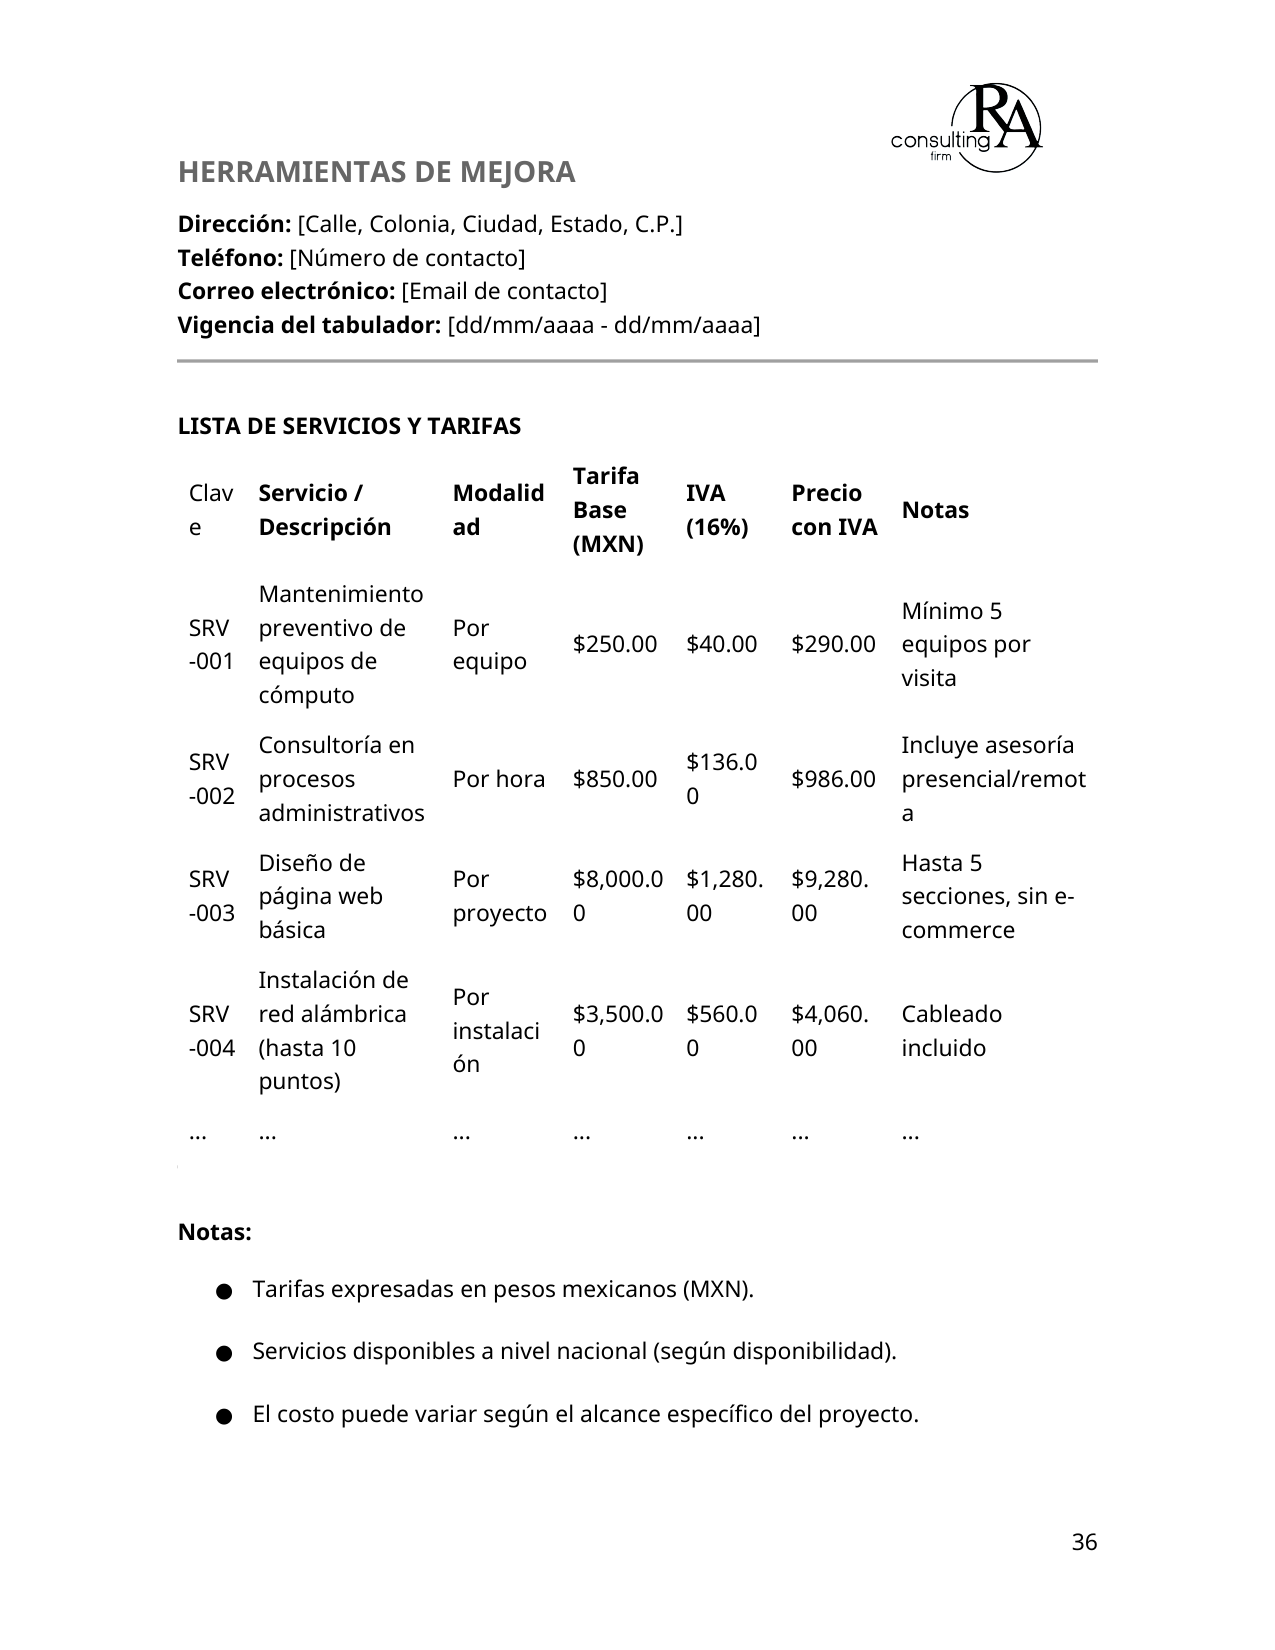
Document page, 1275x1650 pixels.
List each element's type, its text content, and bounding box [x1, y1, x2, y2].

text Dirección: [Calle, Colonia, Ciudad, Estado, C.P.] Teléfono: [Número de contacto] Correo electrónico: [Email de contacto] Vigencia del tabulador: [dd/mm/aaaa - dd/mm/aaaa] [177, 208, 1098, 340]
list Servicios disponibles a nivel nacional (según disponibilidad). [215, 1329, 1098, 1372]
text Notas: [177, 1216, 1098, 1247]
list Tarifas expresadas en pesos mexicanos (MXN). [215, 1266, 1098, 1309]
list El costo puede variar según el alcance específico del proyecto. [215, 1392, 1098, 1434]
picture [879, 73, 1054, 183]
text LISTA DE SERVICIOS Y TARIFAS [177, 410, 1098, 441]
